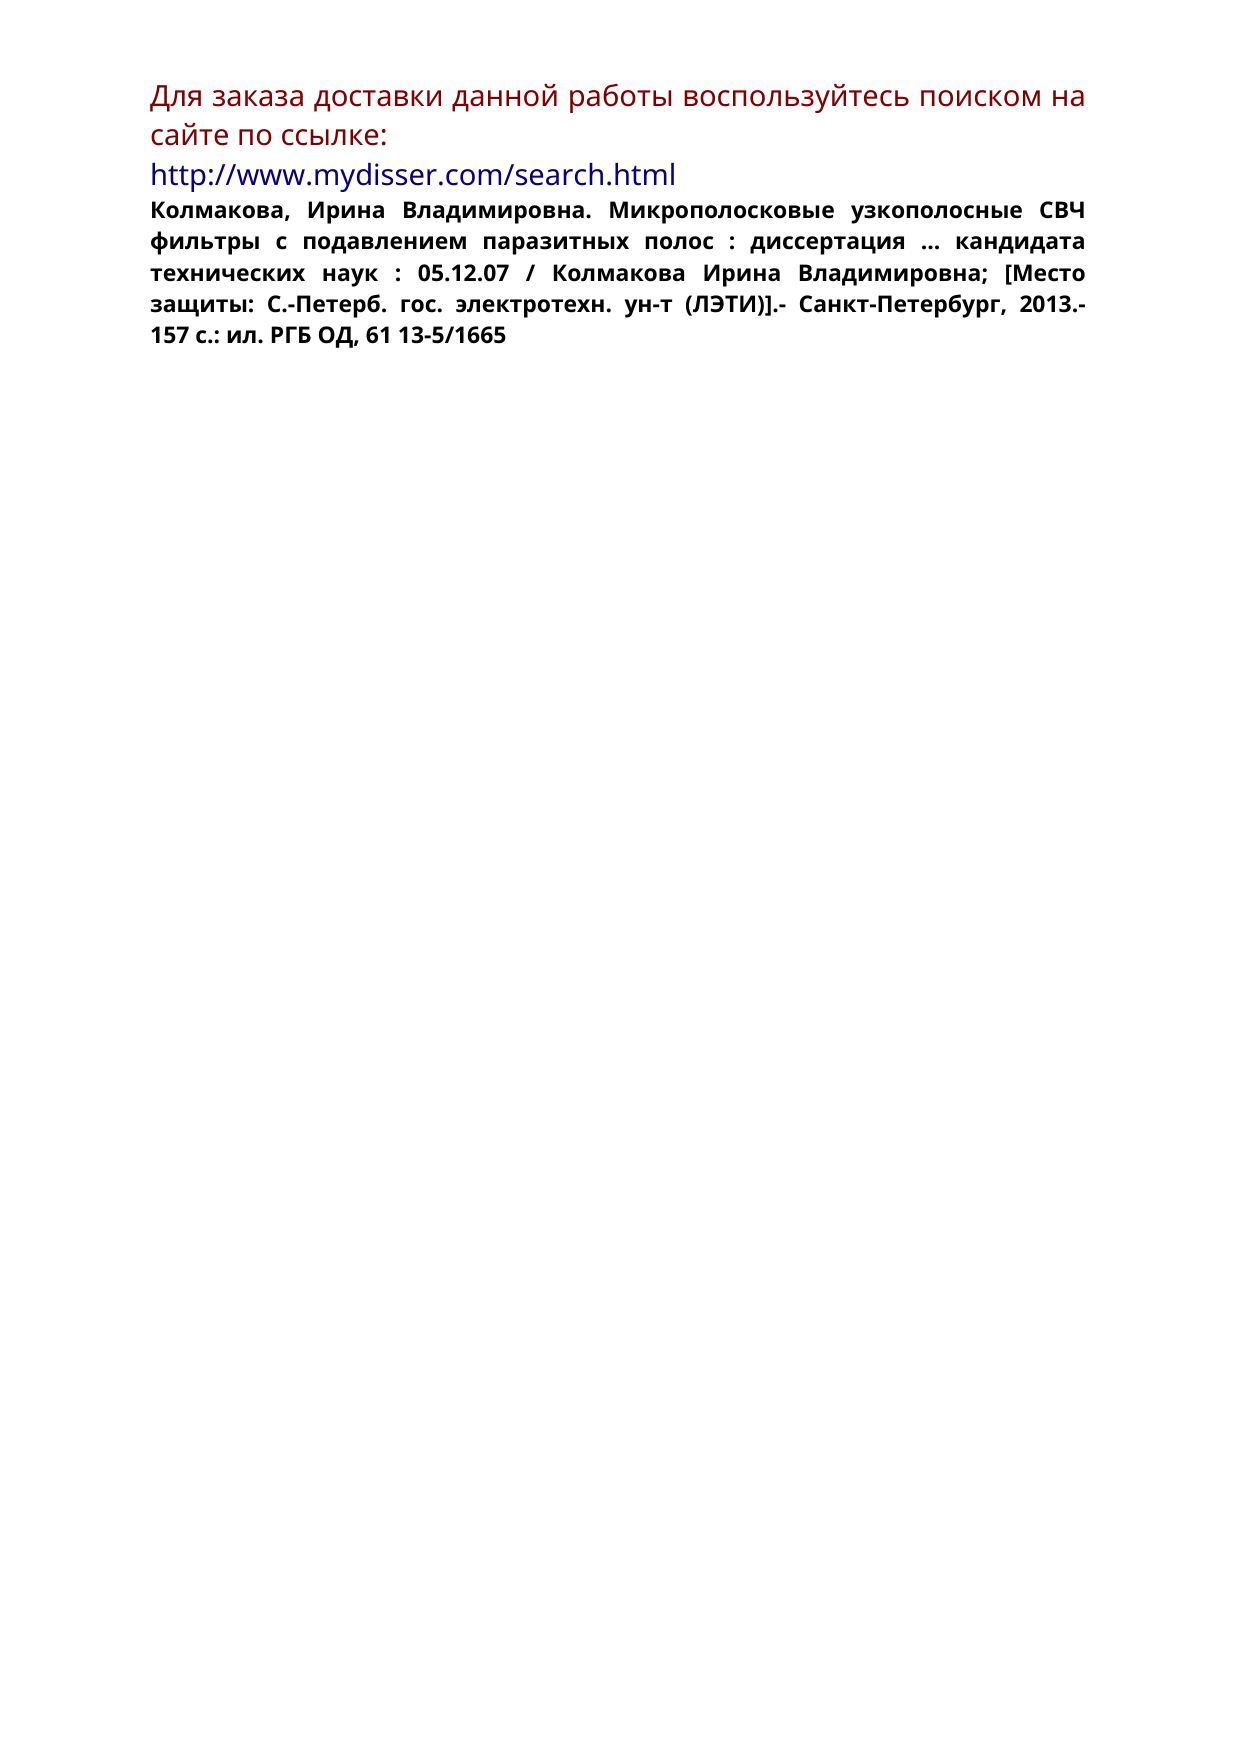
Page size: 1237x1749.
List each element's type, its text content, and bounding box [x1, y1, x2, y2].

text Колмакова, Ирина Владимировна. Микрополосковые узкополосные СВЧ фильтры с подавлением паразитных полос : диссертация ... кандидата технических наук : 05.12.07 / Колмакова Ирина Владимировна; [Место защиты: С.-Петерб. гос. электротехн. ун-т (ЛЭТИ)].- Санкт-Петербург, 2013.- 157 с.: ил. РГБ ОД, 61 13-5/1665 [150, 194, 1086, 350]
